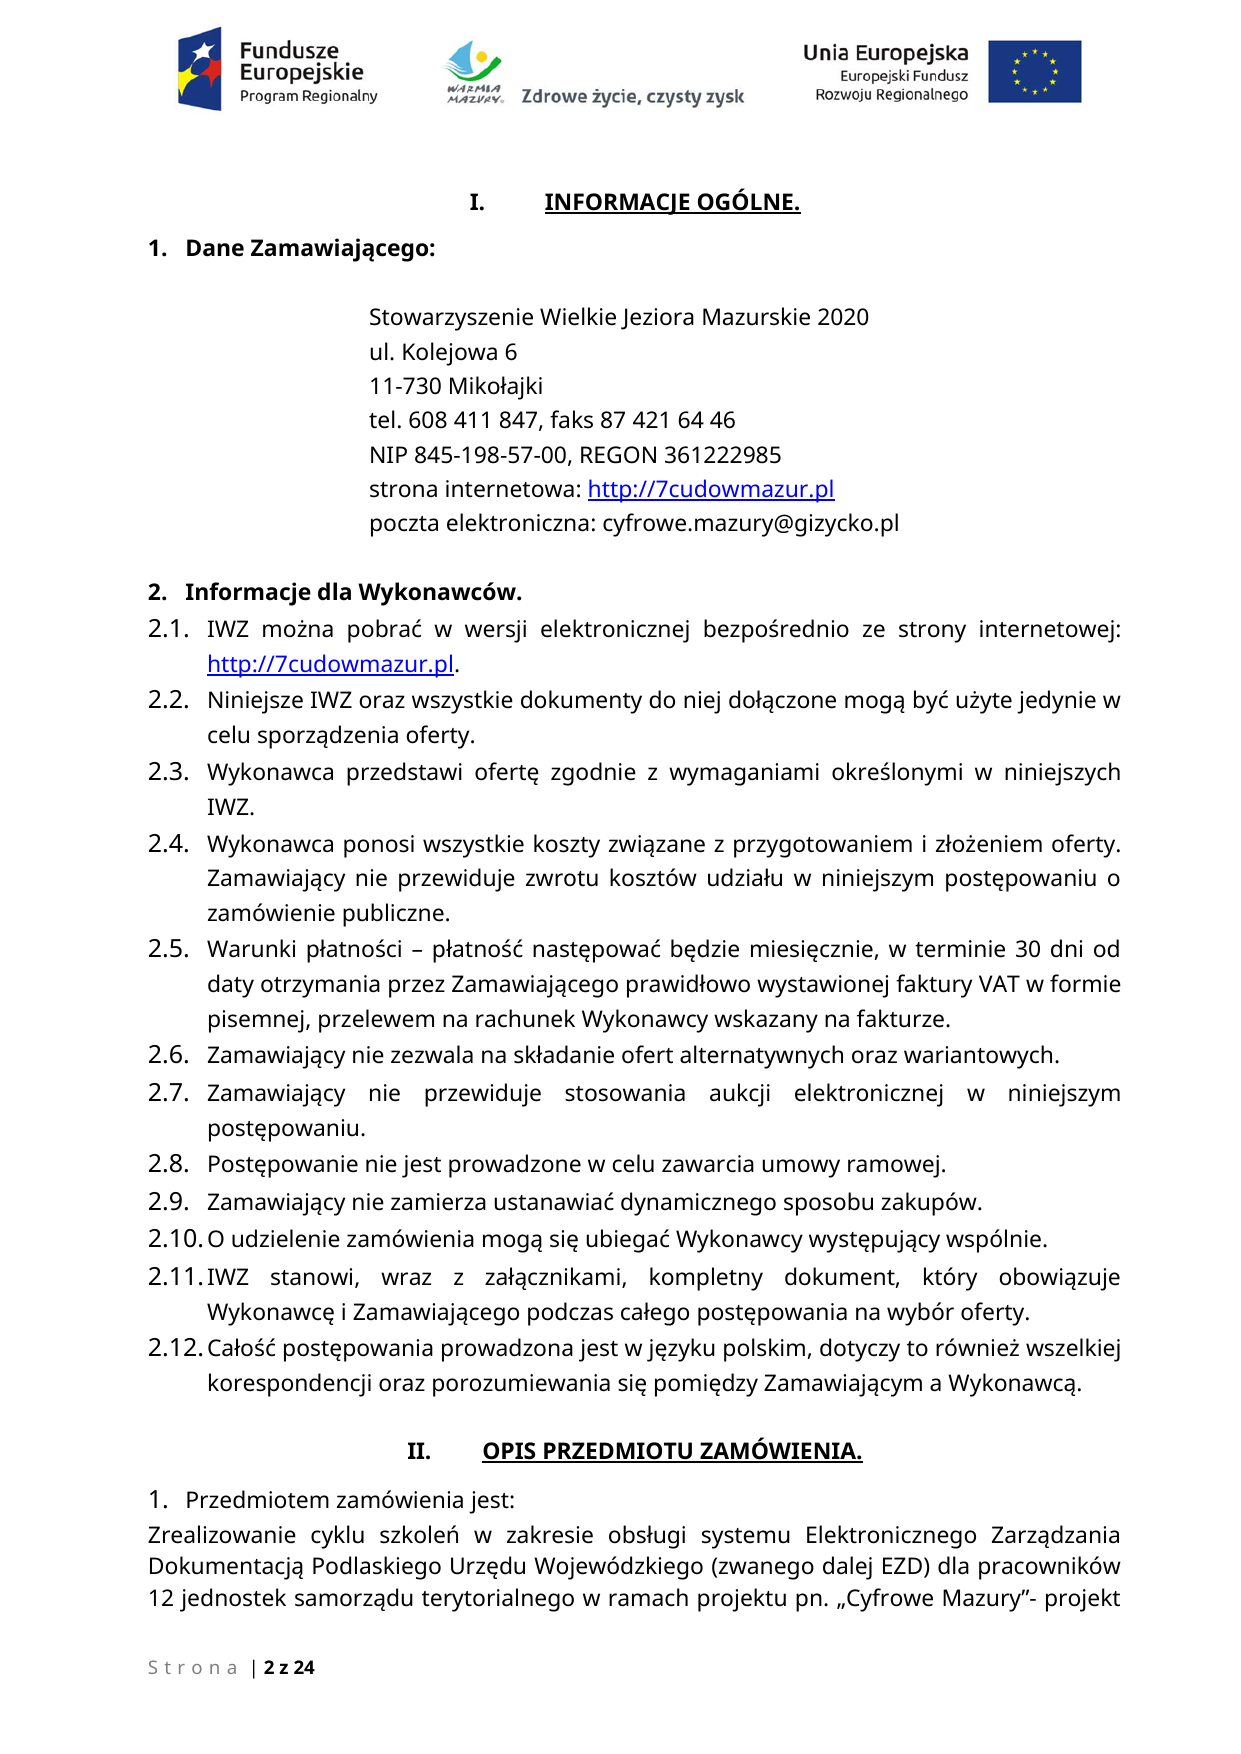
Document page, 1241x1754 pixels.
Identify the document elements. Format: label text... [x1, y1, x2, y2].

list Zamawiający nie zamierza ustanawiać dynamicznego sposobu zakupów. [148, 1183, 1122, 1217]
list Całość postępowania prowadzona jest w języku polskim, dotyczy to również wszelkiej korespondencji oraz porozumiewania się pomiędzy Zamawiającym a Wykonawcą. [148, 1330, 1122, 1398]
list Przedmiotem zamówienia jest: [148, 1482, 1122, 1516]
subtitle INFORMACJE OGÓLNE. [148, 186, 1122, 217]
list Wykonawca przedstawi ofertę zgodnie z wymaganiami określonymi w niniejszych IWZ. [148, 754, 1122, 822]
subtitle Informacje dla Wykonawców. [148, 576, 1122, 607]
list IWZ stanowi, wraz z załącznikami, kompletny dokument, który obowiązuje Wykonawcę i Zamawiającego podczas całego postępowania na wybór oferty. [148, 1258, 1122, 1327]
subtitle OPIS PRZEDMIOTU ZAMÓWIENIA. [148, 1435, 1122, 1466]
text strona internetowa: http://7cudowmazur.pl [369, 473, 1122, 504]
list Zamawiający nie przewiduje stosowania aukcji elektronicznej w niniejszym postępowaniu. [148, 1074, 1122, 1143]
text NIP 845-198-57-00, REGON 361222985 [369, 439, 1122, 470]
text tel. 608 411 847, faks 87 421 64 46 [369, 404, 1122, 436]
list Zamawiający nie zezwala na składanie ofert alternatywnych oraz wariantowych. [148, 1037, 1122, 1071]
list O udzielenie zamówienia mogą się ubiegać Wykonawcy występujący wspólnie. [148, 1221, 1122, 1255]
picture [157, 6, 1097, 128]
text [148, 1519, 1122, 1613]
list Postępowanie nie jest prowadzone w celu zawarcia umowy ramowej. [148, 1146, 1122, 1180]
text poczta elektroniczna: cyfrowe.mazury@gizycko.pl [369, 507, 1122, 539]
list IWZ można pobrać w wersji elektronicznej bezpośrednio ze strony internetowej: http://7cudowmazur.pl. [148, 611, 1122, 679]
list Wykonawca ponosi wszystkie koszty związane z przygotowaniem i złożeniem oferty. Zamawiający nie przewiduje zwrotu kosztów udziału w niniejszym postępowaniu o zamówienie publiczne. [148, 825, 1122, 928]
list Warunki płatności – płatność następować będzie miesięcznie, w terminie 30 dni od daty otrzymania przez Zamawiającego prawidłowo wystawionej faktury VAT w formie pisemnej, przelewem na rachunek Wykonawcy wskazany na fakturze. [148, 931, 1122, 1034]
list Niniejsze IWZ oraz wszystkie dokumenty do niej dołączone mogą być użyte jedynie w celu sporządzenia oferty. [148, 682, 1122, 751]
subtitle Dane Zamawiającego: [148, 232, 1122, 264]
text Stowarzyszenie Wielkie Jeziora Mazurskie 2020 ul. Kolejowa 6 11-730 Mikołajki [369, 301, 1122, 401]
